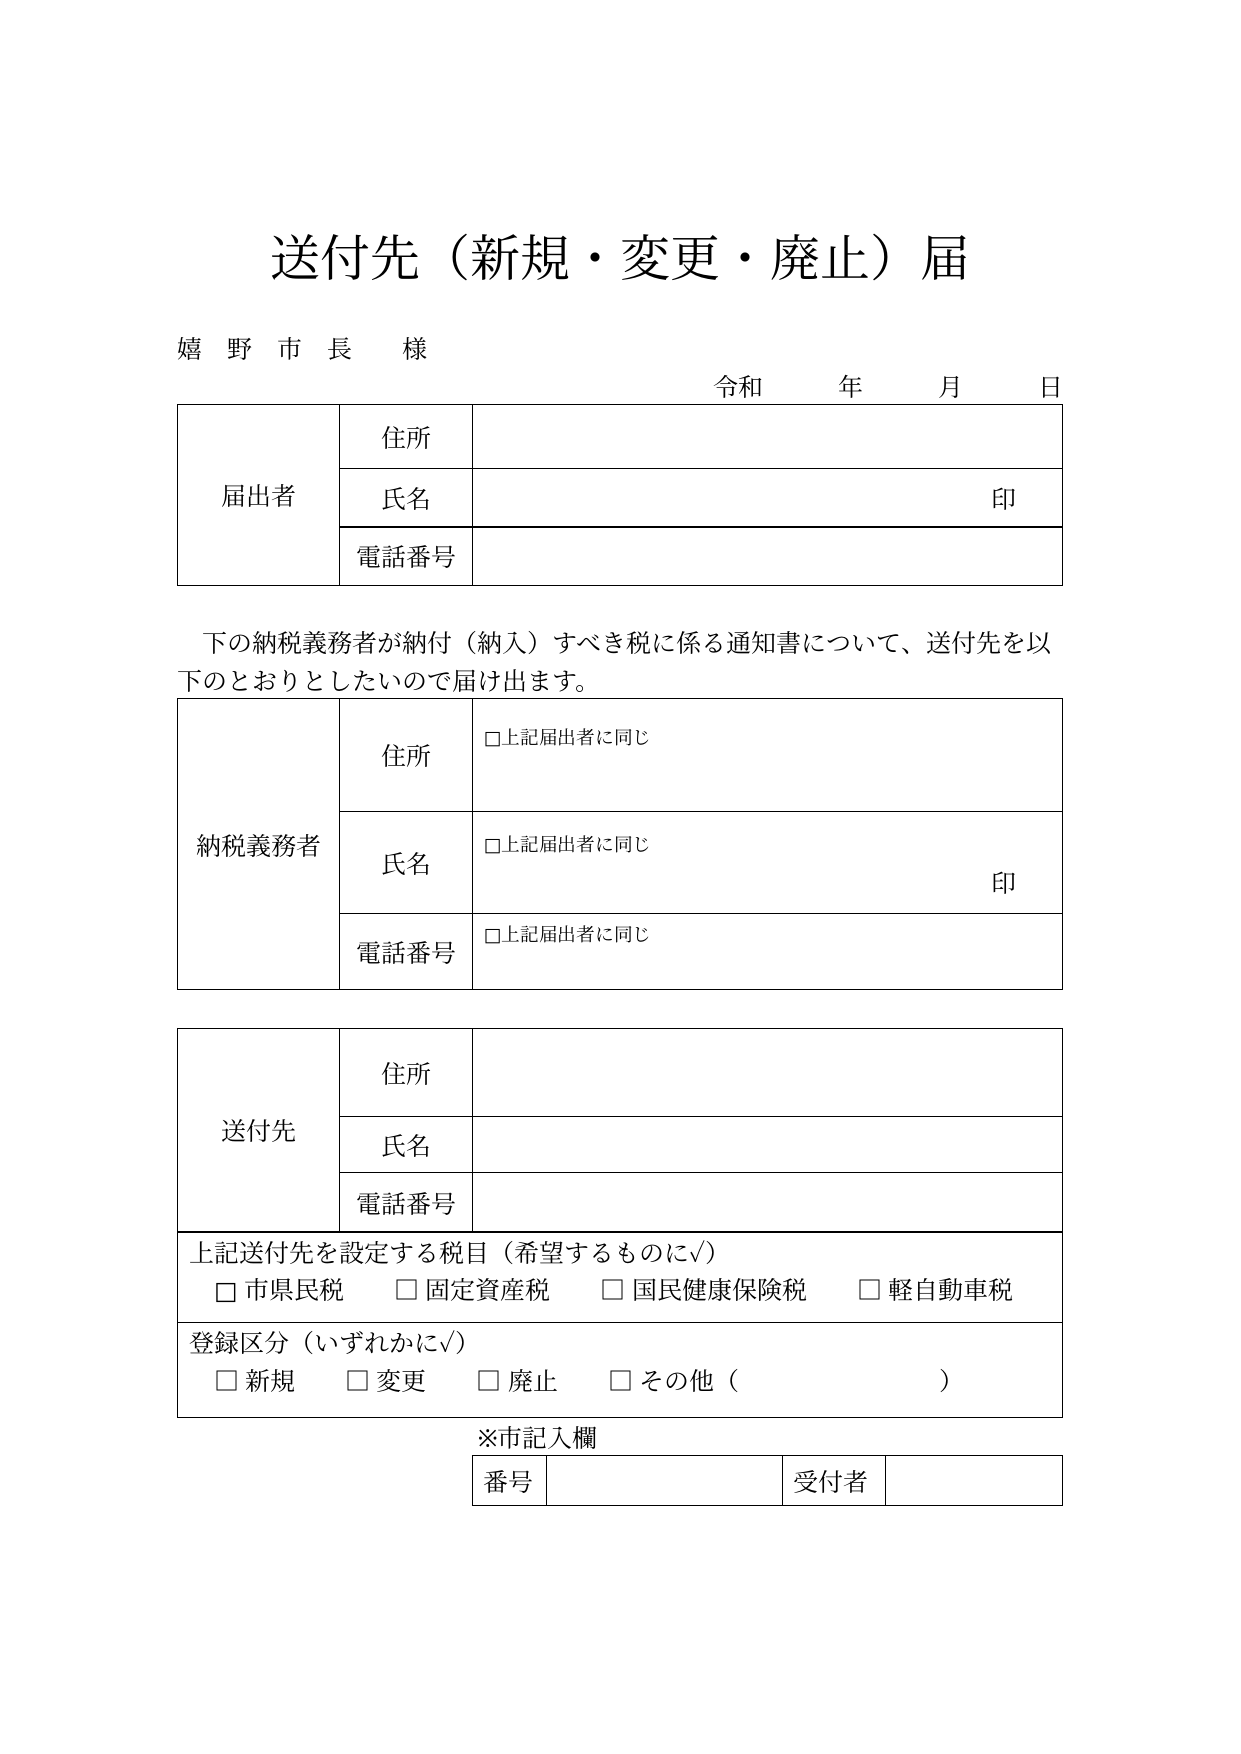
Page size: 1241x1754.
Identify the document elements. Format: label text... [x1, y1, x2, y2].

table_cell [473, 528, 1062, 584]
table_header [547, 1456, 782, 1505]
table_cell 電話番号 [340, 914, 472, 989]
text 下の納税義務者が納付（納入）すべき税に係る通知書について、送付先を以下のとおりとしたいので届け出ます。 [177, 623, 1063, 698]
table_header [886, 1456, 1062, 1505]
table_header 番号 [473, 1456, 546, 1505]
table_header 住所 [340, 405, 472, 468]
table_header [473, 405, 1062, 468]
table_header 受付者 [783, 1456, 885, 1505]
table_cell □上記届出者に同じ [473, 812, 945, 913]
table_cell [473, 469, 945, 526]
text 嬉 野 市 長 様 [177, 329, 1063, 367]
table_cell □上記届出者に同じ [473, 914, 1062, 989]
table_cell 印 [945, 469, 1062, 526]
text 送付先（新規・変更・廃止）届 [177, 217, 1063, 292]
table_cell 登録区分（いずれかに✓） □ 新規 □ 変更 □ 廃止 □ その他（ ） [178, 1323, 1062, 1417]
table_header 届出者 [178, 405, 339, 584]
table_cell 氏名 [340, 812, 472, 913]
table_header 住所 [340, 1029, 472, 1116]
table_header 納税義務者 [178, 699, 339, 989]
table_cell 電話番号 [340, 1173, 472, 1231]
table_cell [473, 1117, 1062, 1172]
table_cell [473, 1173, 1062, 1231]
text 令和 年 月 日 [177, 367, 1063, 404]
table_cell 印 [945, 812, 1062, 913]
table_cell 上記送付先を設定する税目（希望するものに✓） □ 市県民税 □ 固定資産税 □ 国民健康保険税 □ 軽自動車税 [178, 1233, 1062, 1322]
table_cell 氏名 [340, 1117, 472, 1172]
table_header □上記届出者に同じ [473, 699, 1062, 811]
table_cell 氏名 [340, 469, 472, 526]
table_header 送付先 [178, 1029, 339, 1231]
text ※市記入欄 [177, 1418, 1063, 1455]
table_cell 電話番号 [340, 528, 472, 584]
table_header [473, 1029, 1062, 1116]
table_header 住所 [340, 699, 472, 811]
